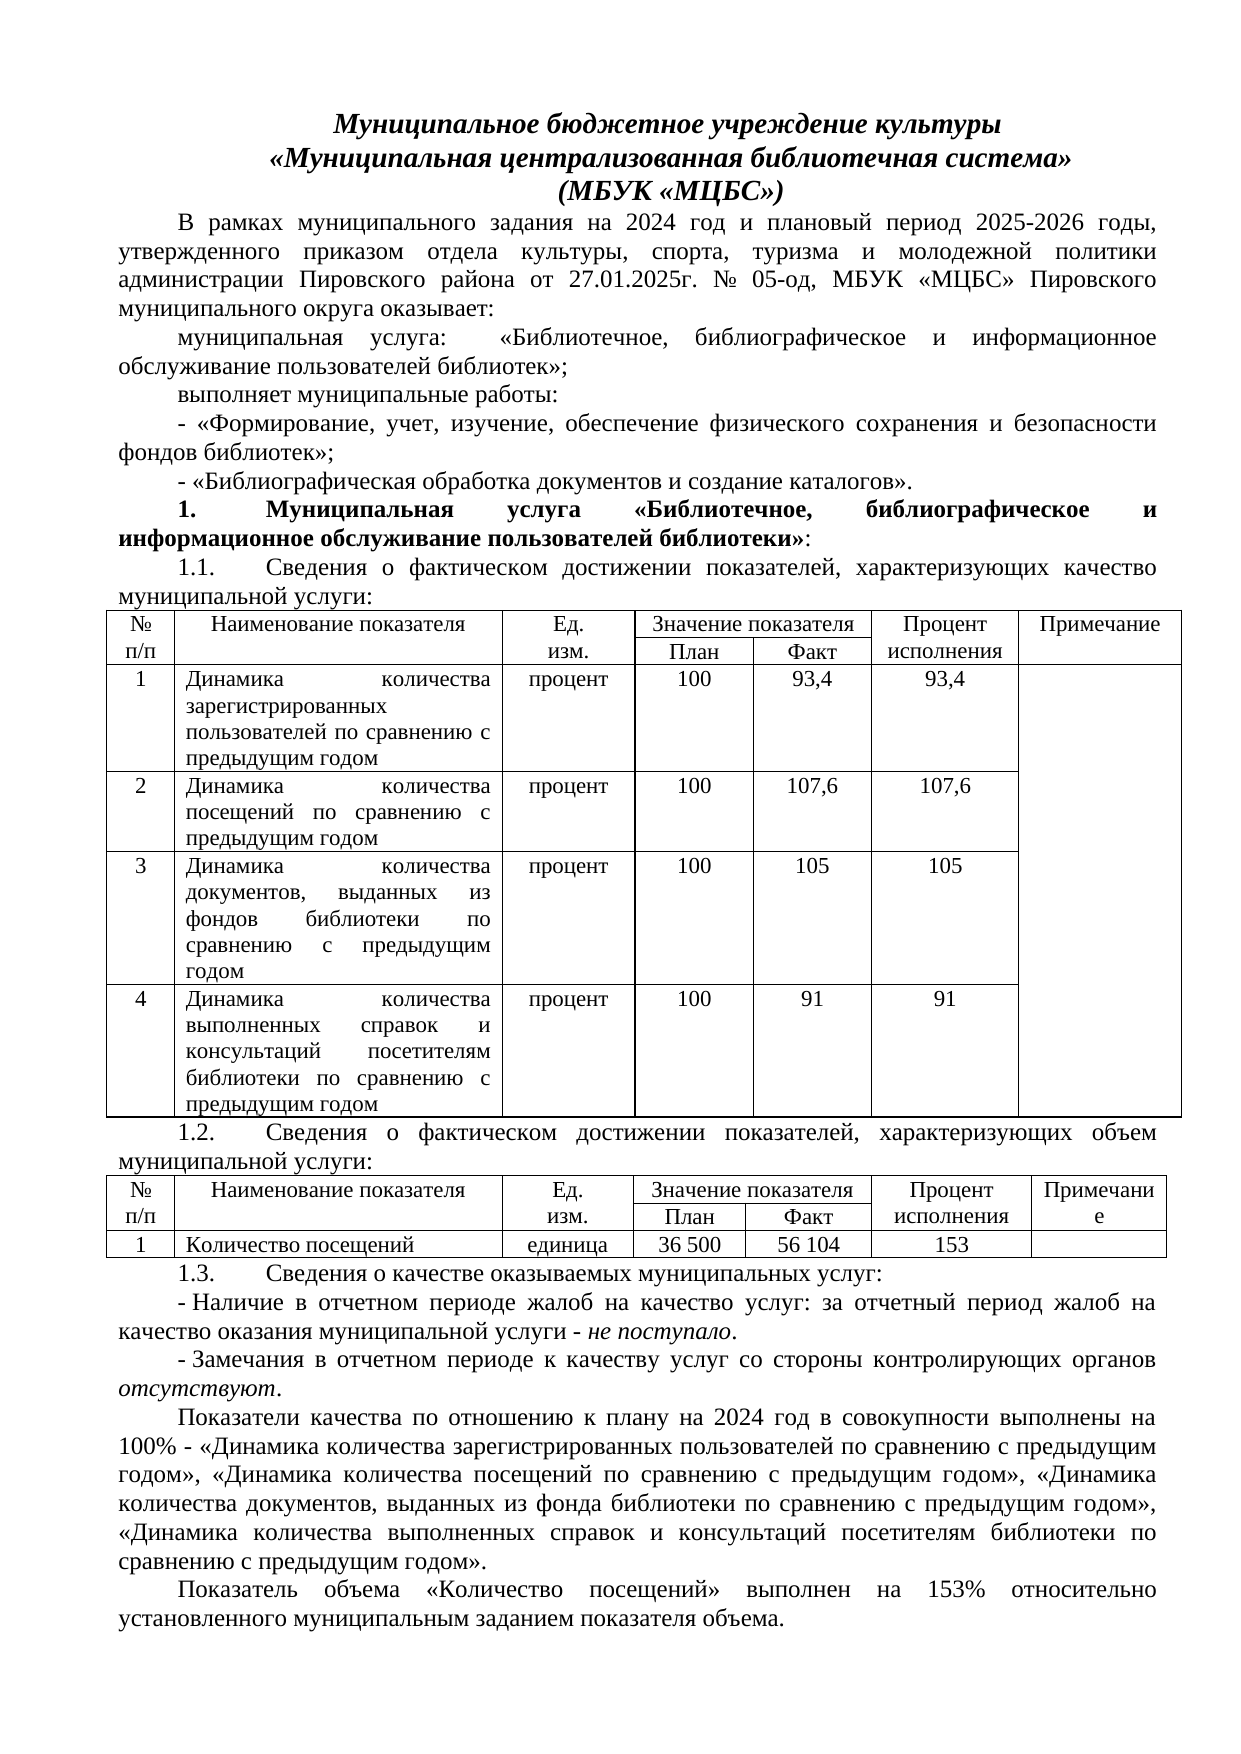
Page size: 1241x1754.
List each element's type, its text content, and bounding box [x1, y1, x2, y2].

table_cell 36 500 [634, 1231, 745, 1257]
table_cell 100 [636, 852, 753, 984]
table_header Наименование показателя [175, 1176, 502, 1230]
table_header Значение показателя [636, 611, 871, 637]
table_cell 107,6 [754, 772, 871, 851]
table_cell 93,4 [872, 665, 1018, 771]
text - Замечания в отчетном периоде к качеству услуг со стороны контролирующих органов отсутствуют. [118, 1344, 1157, 1402]
table_cell [1032, 1231, 1166, 1257]
table_cell единица [503, 1231, 633, 1257]
table_cell процент [503, 665, 634, 771]
table_cell Динамика количества посещений по сравнению с предыдущим годом [175, 772, 502, 851]
table_header Значение показателя [634, 1176, 871, 1202]
table_cell 1 [107, 665, 174, 771]
text Муниципальное бюджетное учреждение культуры [118, 106, 1157, 140]
table_cell 105 [754, 852, 871, 984]
table_cell Факт [746, 1204, 871, 1230]
table_header № п/п [107, 611, 174, 664]
text 1. Муниципальная услуга «Библиотечное, библиографическое и информационное обслуживание пользователей библиотеки»: [118, 494, 1157, 552]
text В рамках муниципального задания на 2024 год и плановый период 2025-2026 годы, утвержденного приказом отдела культуры, спорта, туризма и молодежной политики администрации Пировского района от 27.01.2025г. № 05-од, МБУК «МЦБС» Пировского муниципального округа оказывает: [118, 207, 1157, 322]
text (МБУК «МЦБС») [118, 173, 1157, 207]
table_cell 4 [107, 985, 174, 1116]
table_cell процент [503, 985, 634, 1116]
table_cell Факт [754, 638, 871, 664]
text муниципальная услуга: «Библиотечное, библиографическое и информационное обслуживание пользователей библиотек»; [118, 322, 1157, 379]
table_cell 91 [754, 985, 871, 1116]
text выполняет муниципальные работы: [118, 379, 1157, 408]
table_cell План [634, 1204, 745, 1230]
table_cell Динамика количества документов, выданных из фондов библиотеки по сравнению с предыдущим годом [175, 852, 502, 984]
table_cell [1019, 665, 1181, 1116]
table_cell Динамика количества выполненных справок и консультаций посетителям библиотеки по сравнению с предыдущим годом [175, 985, 502, 1116]
table_cell План [636, 638, 753, 664]
table_header Ед. изм. [503, 611, 634, 664]
table_cell 153 [872, 1231, 1031, 1257]
text Показатели качества по отношению к плану на 2024 год в совокупности выполнены на 100% - «Динамика количества зарегистрированных пользователей по сравнению с предыдущим годом», «Динамика количества посещений по сравнению с предыдущим годом», «Динамика количества документов, выданных из фонда библиотеки по сравнению с предыдущим годом», «Динамика количества выполненных справок и консультаций посетителям библиотеки по сравнению с предыдущим годом». [118, 1402, 1157, 1574]
table_header Процент исполнения [872, 1176, 1031, 1230]
table_header Процент исполнения [872, 611, 1018, 664]
table_header Примечание [1032, 1176, 1166, 1230]
table_cell 2 [107, 772, 174, 851]
table_cell 93,4 [754, 665, 871, 771]
text Показатель объема «Количество посещений» выполнен на 153% относительно установленного муниципальным заданием показателя объема. [118, 1574, 1157, 1632]
table_cell процент [503, 852, 634, 984]
table_cell Количество посещений [175, 1231, 502, 1257]
table_cell 56 104 [746, 1231, 871, 1257]
table_cell 100 [636, 772, 753, 851]
table_cell процент [503, 772, 634, 851]
table_header № п/п [107, 1176, 174, 1230]
table_cell 100 [636, 665, 753, 771]
text 1.1. Сведения о фактическом достижении показателей, характеризующих качество муниципальной услуги: [118, 552, 1157, 609]
text - Наличие в отчетном периоде жалоб на качество услуг: за отчетный период жалоб на качество оказания муниципальной услуги - не поступало. [118, 1287, 1157, 1344]
text 1.3. Сведения о качестве оказываемых муниципальных услуг: [118, 1258, 1157, 1287]
table_cell 3 [107, 852, 174, 984]
table_cell 105 [872, 852, 1018, 984]
table_header Примечание [1019, 611, 1181, 664]
table_cell 107,6 [872, 772, 1018, 851]
text 1.2. Сведения о фактическом достижении показателей, характеризующих объем муниципальной услуги: [118, 1118, 1157, 1175]
text «Муниципальная централизованная библиотечная система» [118, 140, 1157, 173]
table_cell 1 [107, 1231, 174, 1257]
table_header Ед. изм. [503, 1176, 633, 1230]
table_header Наименование показателя [175, 611, 502, 664]
table_cell 91 [872, 985, 1018, 1116]
text - «Библиографическая обработка документов и создание каталогов». [118, 466, 1157, 494]
text - «Формирование, учет, изучение, обеспечение физического сохранения и безопасности фондов библиотек»; [118, 408, 1157, 466]
table_cell Динамика количества зарегистрированных пользователей по сравнению с предыдущим годом [175, 665, 502, 771]
table_cell 100 [636, 985, 753, 1116]
